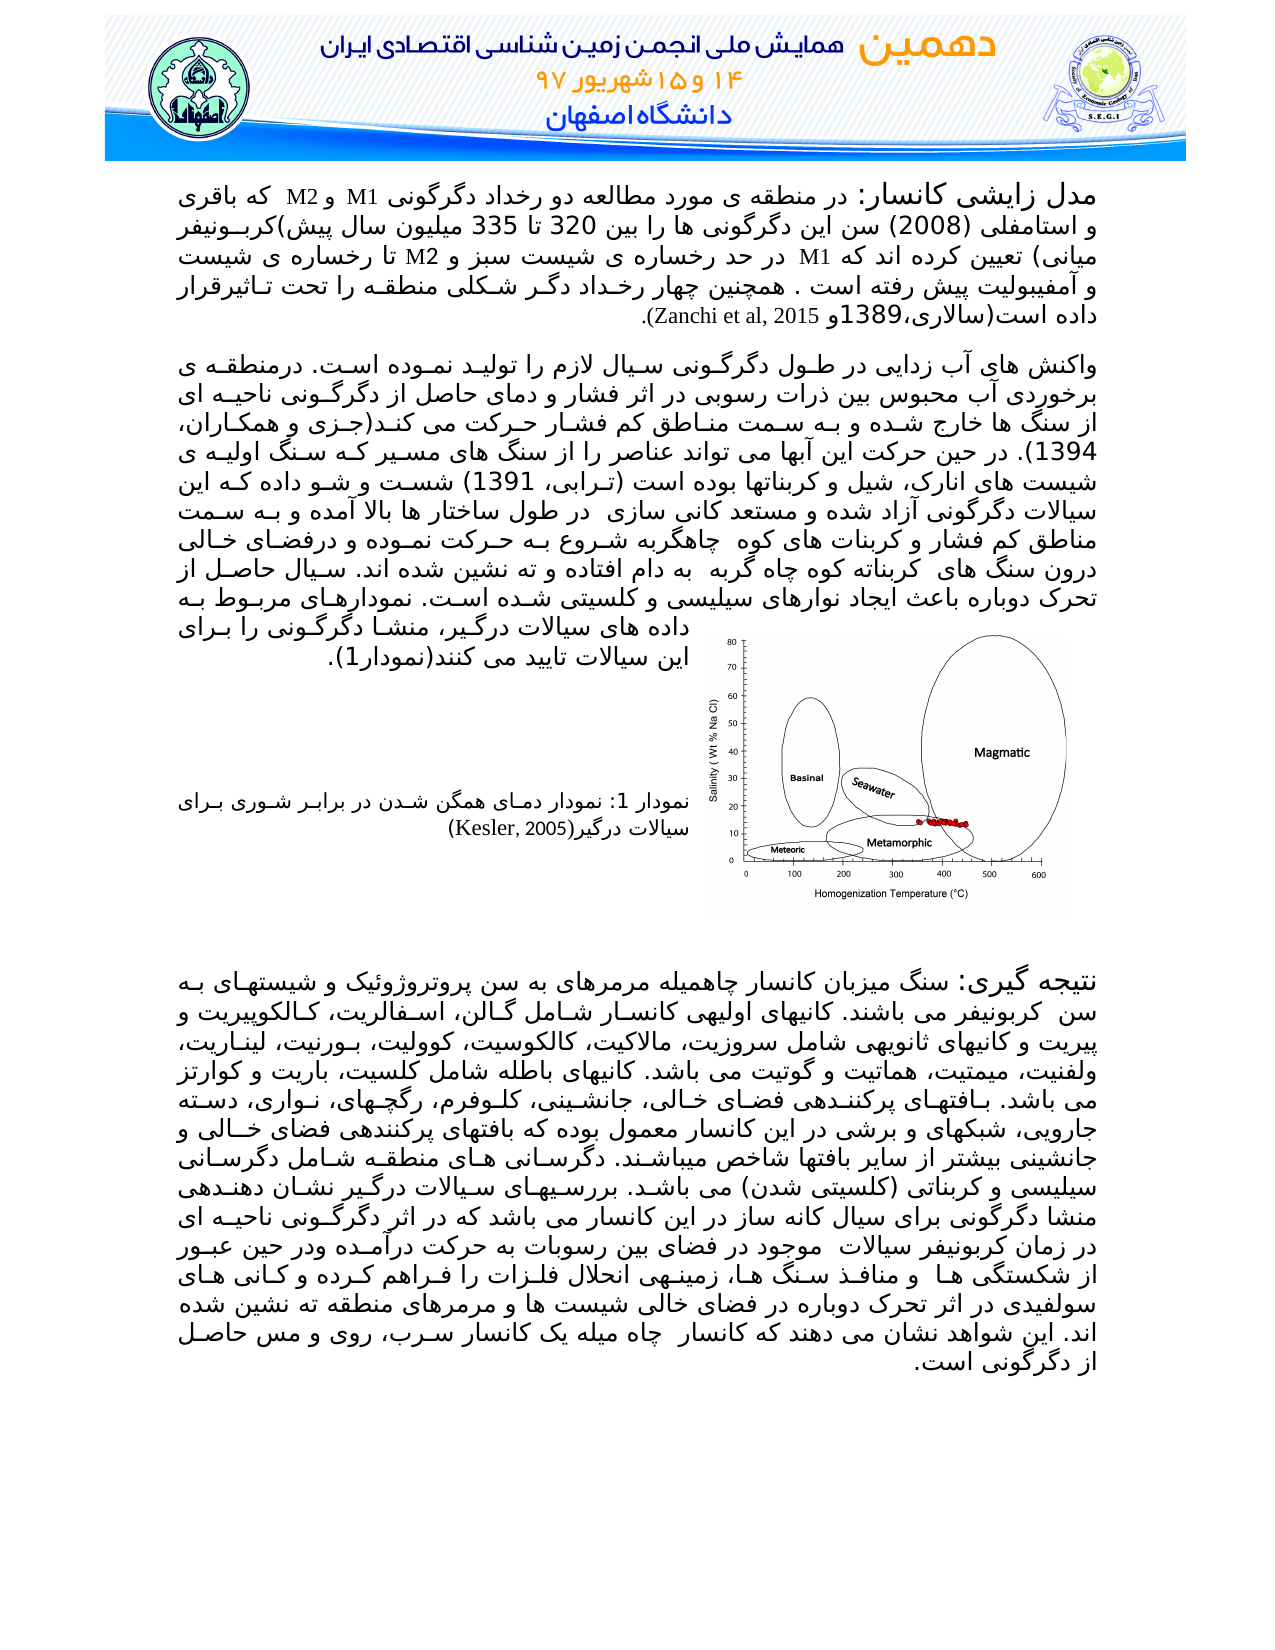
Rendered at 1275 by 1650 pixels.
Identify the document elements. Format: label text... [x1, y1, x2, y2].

picture [708, 671, 1067, 789]
picture [708, 840, 1067, 919]
picture [104, 15, 1186, 161]
text نمودار 1: نمودار دمای همگن شدن در برابر شوری برای سیالات درگیر(Kesler, 2005) [177, 789, 1098, 840]
text مدل زایشی کانسار: در منطقه ی مورد مطالعه دو رخداد دگرگونی M1 و M2 که باقری و استامفلی (2008) سن این دگرگونی ها را بین 320 تا 335 میلیون سال پیش)کربونیفر میانی) تعیین کرده اند که M1 در حد رخساره ی شیست سبز و M2 تا رخساره ی شیست و آمفیبولیت پیش رفته است . همچنین چهار رخداد دگر شکلی منطقه را تحت تاثیرقرار داده است(سالاری،1389و Zanchi et al, 2015). [177, 177, 1098, 329]
text نتیجه گیری: سنگ میزبان کانسار چاهمیله مرمرهای به سن پروتروژوئیک و شیستهای به سن کربونیفر می باشند. کانیهای اولیهی کانسار شامل گالن، اسفالریت، کالکوپیریت و پیریت و کانیهای ثانویهی شامل سروزیت، مالاکیت، کالکوسیت، کوولیت، بورنیت، لیناریت، ولفنیت، میمتیت، هماتیت و گوتیت می باشد. کانیهای باطله شامل کلسیت، باریت و کوارتز می باشد. بافتهای پرکنندهی فضای خالی، جانشینی، کلوفرم، رگچهای، نواری، دسته جارویی، شبکهای و برشی در این کانسار معمول بوده که بافتهای پرکنندهی فضای خالی و جانشینی بیشتر از سایر بافتها شاخص میباشند. دگرسانی های منطقه شامل دگرسانی سیلیسی و کربناتی (کلسیتی شدن) می باشد. بررسیهای سیالات درگیر نشان دهندهی منشا دگرگونی برای سیال کانه ساز در این کانسار می باشد که در اثر دگرگونی ناحیه ای در زمان کربونیفر سیالات موجود در فضای بین رسوبات به حرکت درآمده ودر حین عبور از شکستگی ها و منافذ سنگ ها، زمینهی انحلال فلزات را فراهم کرده و کانی های سولفیدی در اثر تحرک دوباره در فضای خالی شیست ها و مرمرهای منطقه ته نشین شده اند. این شواهد نشان می دهند که کانسار چاه میله یک کانسار سرب، روی و مس حاصل از دگرگونی است. [177, 964, 1098, 1377]
text واکنش های آب زدایی در طول دگرگونی سیال لازم را تولید نموده است. درمنطقه ی برخوردی آب محبوس بین ذرات رسوبی در اثر فشار و دمای حاصل از دگرگونی ناحیه ای از سنگ ها خارج شده و به سمت مناطق کم فشار حرکت می کند(جزی و همکاران،1394). در حین حرکت این آبها می تواند عناصر را از سنگ های مسیر که سنگ اولیه ی شیست های انارک، شیل و کربناتها بوده است (ترابی، 1391) شست و شو داده که این سیالات دگرگونی آزاد شده و مستعد کانی سازی در طول ساختار ها بالا آمده و به سمت مناطق کم فشار و کربنات های کوه چاهگربه شروع به حرکت نموده و درفضای خالی درون سنگ های کربناته کوه چاه گربه به دام افتاده و ته نشین شده اند. سیال حاصل از تحرک دوباره باعث ایجاد نوارهای سیلیسی و کلسیتی شده است. نمودارهای مربوط به داده های سیالات درگیر، منشا دگرگونی را برای این سیالات تایید می کنند(نمودار1). [177, 350, 1098, 671]
